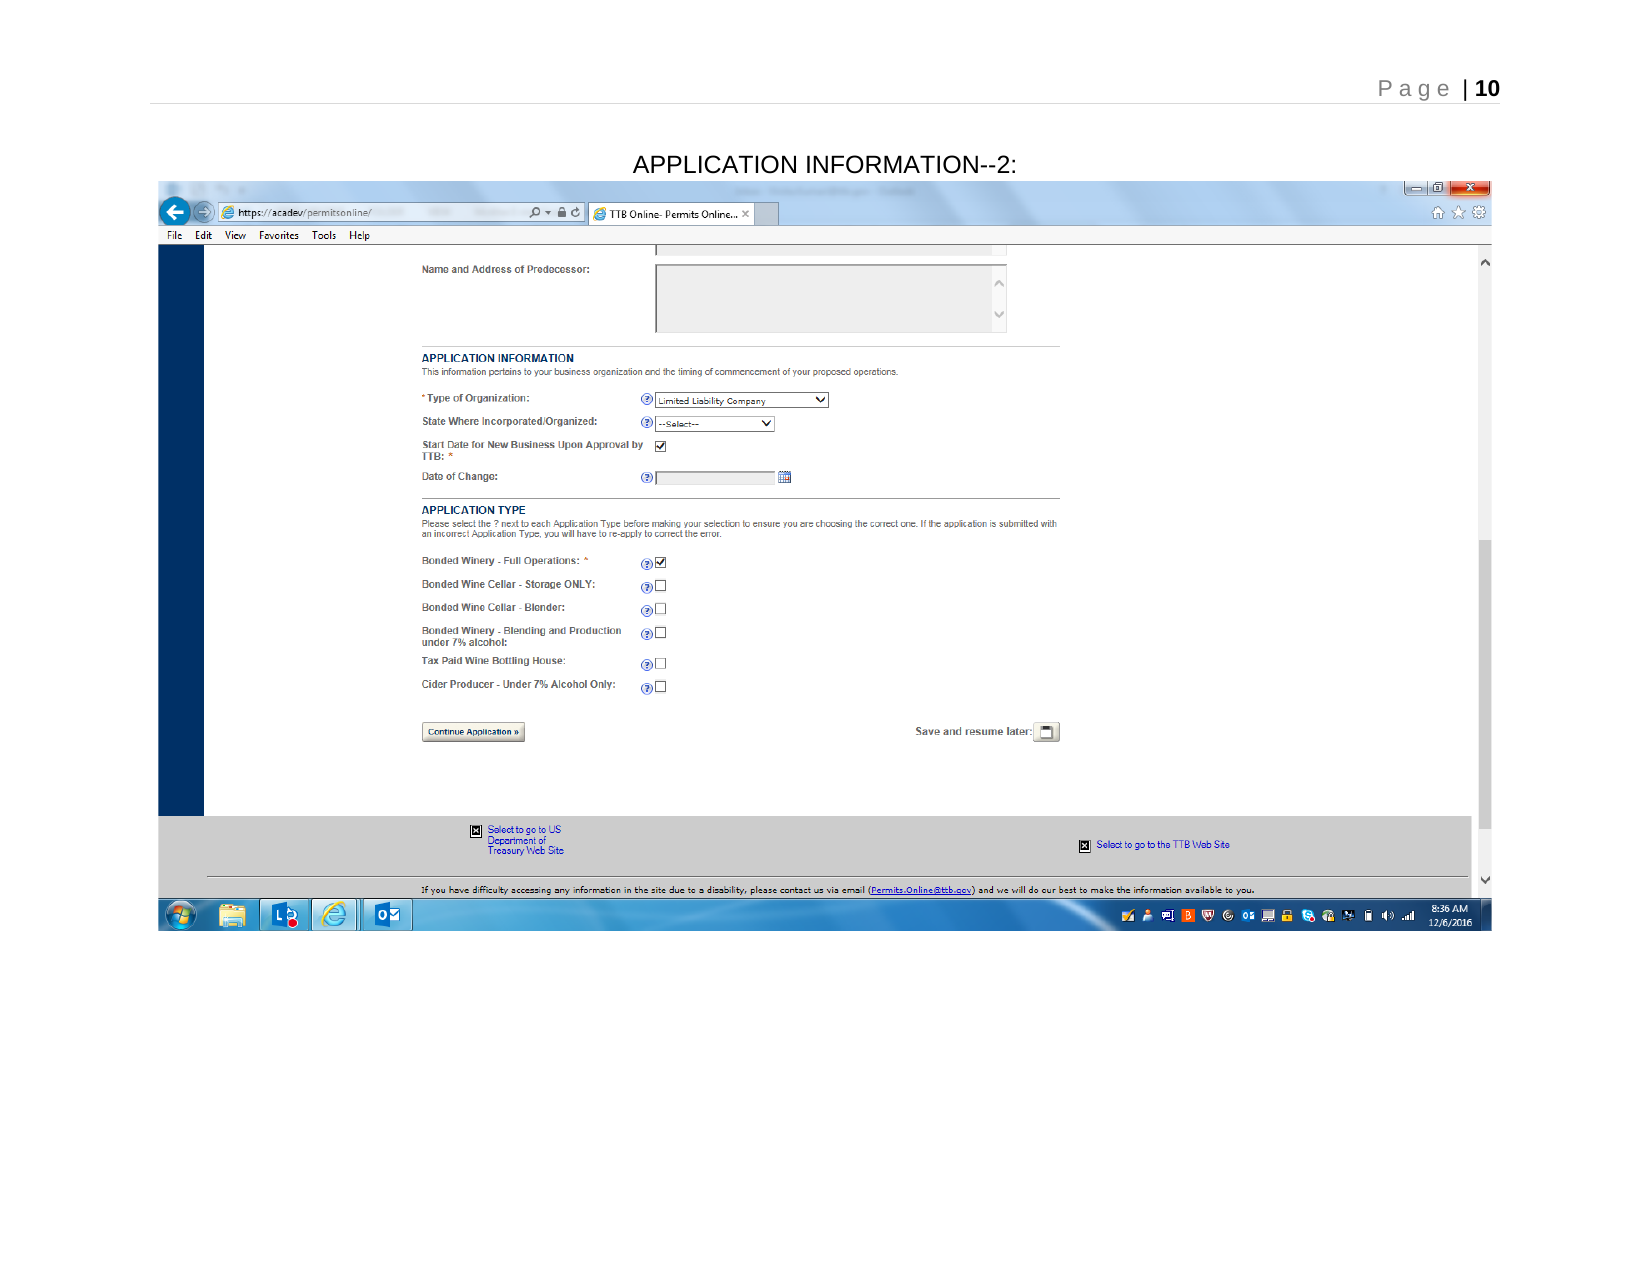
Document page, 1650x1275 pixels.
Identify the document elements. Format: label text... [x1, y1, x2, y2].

picture [158, 181, 1492, 931]
